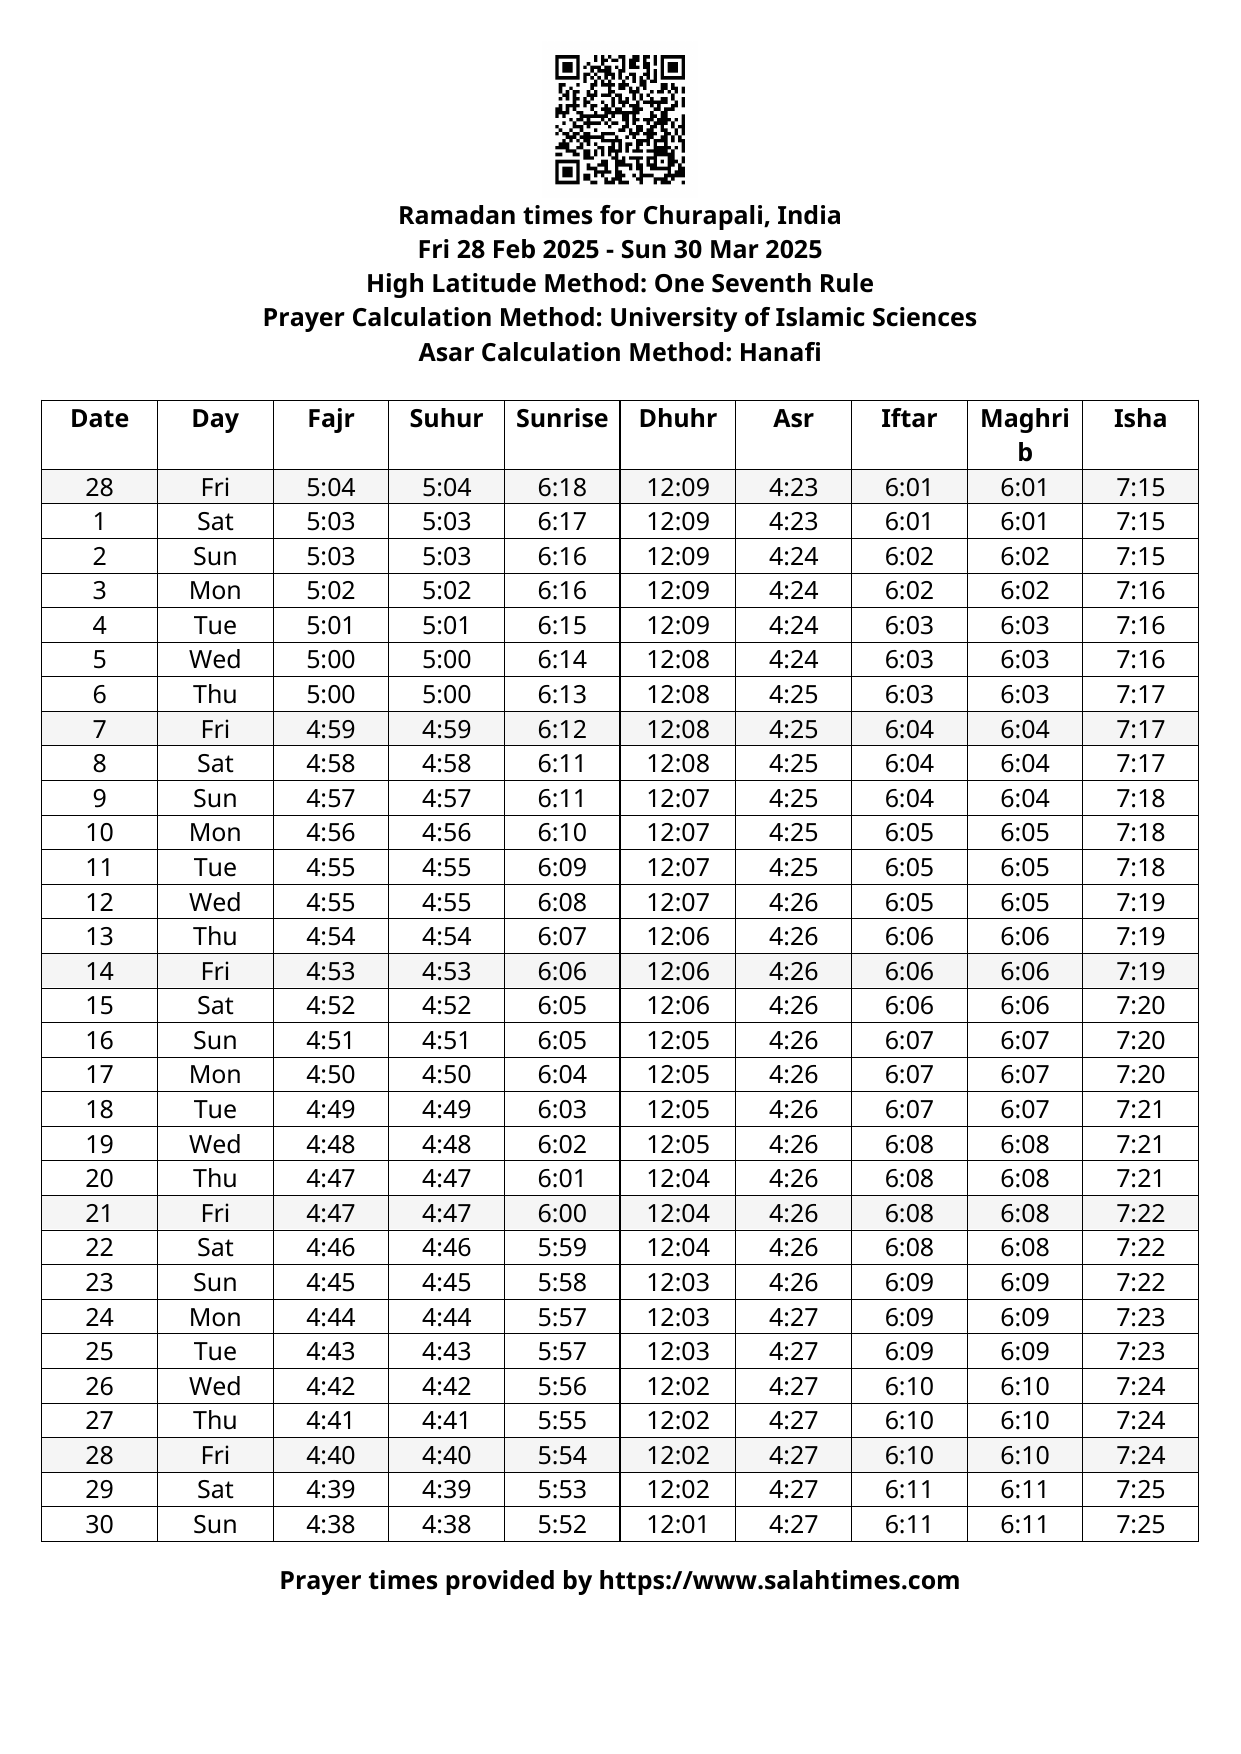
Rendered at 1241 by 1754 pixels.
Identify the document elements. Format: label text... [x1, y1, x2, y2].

text Prayer times provided by https://www.salahtimes.com [42, 1563, 1198, 1597]
table_cell 8 [42, 746, 157, 780]
table_cell 6:06 [505, 954, 619, 987]
table_cell 6:10 [968, 1404, 1082, 1437]
table_cell 24 [42, 1300, 157, 1333]
table_cell Sun [158, 1507, 273, 1541]
table_cell 6:11 [968, 1507, 1082, 1541]
table_cell 4:43 [274, 1334, 388, 1368]
table_cell 5:54 [505, 1438, 619, 1472]
table_cell 12:04 [621, 1231, 735, 1264]
table_header Iftar [852, 401, 967, 469]
table_header Maghrib [968, 401, 1082, 469]
table_cell 5:03 [389, 504, 504, 538]
table_cell 20 [42, 1161, 157, 1195]
table_header Isha [1083, 401, 1198, 469]
table_cell 7:23 [1083, 1300, 1198, 1333]
table_cell 12:07 [621, 885, 735, 918]
text Fri 28 Feb 2025 - Sun 30 Mar 2025 [42, 232, 1198, 266]
table_cell 4:47 [389, 1161, 504, 1195]
table_cell 4:24 [736, 574, 851, 607]
table_header Sunrise [505, 401, 619, 469]
table_cell 5 [42, 643, 157, 676]
table_cell 6:07 [852, 1023, 967, 1057]
table_cell 6:05 [852, 885, 967, 918]
table_cell 6:09 [968, 1300, 1082, 1333]
table_cell 12:07 [621, 781, 735, 814]
table_cell 4:41 [389, 1404, 504, 1437]
table_cell 12:08 [621, 677, 735, 711]
table_cell 4:45 [274, 1265, 388, 1299]
table_cell Wed [158, 1369, 273, 1402]
table_cell 26 [42, 1369, 157, 1402]
table_cell 4:25 [736, 816, 851, 849]
table_cell 6:01 [968, 470, 1082, 503]
table_cell Thu [158, 1161, 273, 1195]
table_cell 6:07 [968, 1058, 1082, 1091]
table_cell Mon [158, 1058, 273, 1091]
table_cell 4:42 [274, 1369, 388, 1402]
table_cell 6:16 [505, 539, 619, 572]
table_cell 4:26 [736, 1231, 851, 1264]
table_cell 4:59 [274, 712, 388, 745]
table_cell 6:11 [505, 781, 619, 814]
table_cell 7:22 [1083, 1265, 1198, 1299]
table_cell 5:03 [274, 539, 388, 572]
table_cell 4:53 [389, 954, 504, 987]
table_cell Sat [158, 1473, 273, 1506]
table_cell 12:02 [621, 1369, 735, 1402]
table_cell 4:41 [274, 1404, 388, 1437]
table_cell 4:57 [274, 781, 388, 814]
table_cell 6:02 [852, 539, 967, 572]
table_cell 6:09 [505, 850, 619, 884]
table_cell 6:16 [505, 574, 619, 607]
table_cell 11 [42, 850, 157, 884]
table_cell 6:03 [852, 643, 967, 676]
table_cell 4:50 [389, 1058, 504, 1091]
table_cell 6:08 [852, 1161, 967, 1195]
table_cell 12:03 [621, 1300, 735, 1333]
text High Latitude Method: One Seventh Rule [42, 266, 1198, 300]
table_cell 4:27 [736, 1473, 851, 1506]
table_cell 4:38 [274, 1507, 388, 1541]
table_cell 12:08 [621, 643, 735, 676]
table_cell 6:09 [968, 1265, 1082, 1299]
table_cell 12:06 [621, 919, 735, 953]
table_cell 4:55 [389, 885, 504, 918]
table_cell 12:09 [621, 608, 735, 642]
table_cell 5:00 [274, 643, 388, 676]
table_cell Sat [158, 989, 273, 1022]
table_cell 6:00 [505, 1196, 619, 1229]
table_cell 28 [42, 1438, 157, 1472]
table_cell Sun [158, 781, 273, 814]
table_cell 7:19 [1083, 954, 1198, 987]
table_cell 7:20 [1083, 1058, 1198, 1091]
table_cell 4:24 [736, 643, 851, 676]
table_cell 2 [42, 539, 157, 572]
table_cell 12:05 [621, 1092, 735, 1126]
table_cell 4:51 [389, 1023, 504, 1057]
table_cell 6:05 [968, 816, 1082, 849]
table_cell 4:43 [389, 1334, 504, 1368]
table_cell 6:18 [505, 470, 619, 503]
table_cell 30 [42, 1507, 157, 1541]
table_cell 5:04 [389, 470, 504, 503]
table_cell 12:07 [621, 850, 735, 884]
table_header Asr [736, 401, 851, 469]
table_cell 6:08 [505, 885, 619, 918]
table_cell 12:02 [621, 1438, 735, 1472]
table_cell 25 [42, 1334, 157, 1368]
table_cell 4:39 [274, 1473, 388, 1506]
table_cell Fri [158, 954, 273, 987]
text Prayer Calculation Method: University of Islamic Sciences [42, 300, 1198, 334]
table_cell 7:19 [1083, 885, 1198, 918]
table_cell 5:55 [505, 1404, 619, 1437]
table_cell 4:26 [736, 1161, 851, 1195]
table_cell 6:10 [852, 1404, 967, 1437]
table_cell 6:13 [505, 677, 619, 711]
table_cell 12:07 [621, 816, 735, 849]
table_header Suhur [389, 401, 504, 469]
table_cell 12:08 [621, 712, 735, 745]
table_cell Sun [158, 1023, 273, 1057]
table_cell 6:09 [852, 1334, 967, 1368]
table_cell 6:02 [505, 1127, 619, 1160]
table_cell 6:09 [852, 1300, 967, 1333]
table_cell 6:04 [968, 746, 1082, 780]
table_cell 5:03 [389, 539, 504, 572]
table_cell 5:00 [274, 677, 388, 711]
table_cell 6:09 [968, 1334, 1082, 1368]
table_cell 7:15 [1083, 504, 1198, 538]
table_cell Sun [158, 539, 273, 572]
table_cell 4:27 [736, 1369, 851, 1402]
table_cell Sun [158, 1265, 273, 1299]
table_cell 4:58 [274, 746, 388, 780]
table_cell 4:47 [274, 1196, 388, 1229]
table_cell 12:09 [621, 574, 735, 607]
table_cell 5:00 [389, 643, 504, 676]
table_cell 6:06 [968, 989, 1082, 1022]
table_cell 4:54 [389, 919, 504, 953]
table_cell 5:52 [505, 1507, 619, 1541]
table_cell 7:24 [1083, 1369, 1198, 1402]
table_cell 7:24 [1083, 1438, 1198, 1472]
table_cell 6:08 [968, 1127, 1082, 1160]
table_cell 4:27 [736, 1438, 851, 1472]
table_cell 9 [42, 781, 157, 814]
table_cell 6:04 [968, 712, 1082, 745]
table_cell 6:07 [505, 919, 619, 953]
table_cell 4:49 [389, 1092, 504, 1126]
table_cell 6:04 [852, 746, 967, 780]
table_cell 5:01 [389, 608, 504, 642]
table_cell 6:11 [968, 1473, 1082, 1506]
table_cell 6:01 [968, 504, 1082, 538]
table_cell 7:25 [1083, 1473, 1198, 1506]
table_cell Thu [158, 919, 273, 953]
table_cell 4:26 [736, 1265, 851, 1299]
table_cell Wed [158, 1127, 273, 1160]
table_cell 4:25 [736, 850, 851, 884]
table_cell 5:58 [505, 1265, 619, 1299]
table_cell 7:18 [1083, 850, 1198, 884]
table_cell 4:39 [389, 1473, 504, 1506]
table_cell Sat [158, 1231, 273, 1264]
table_cell 19 [42, 1127, 157, 1160]
table_cell 21 [42, 1196, 157, 1229]
table_cell 6:02 [968, 574, 1082, 607]
table_cell 4:42 [389, 1369, 504, 1402]
table_header Date [42, 401, 157, 469]
table_cell 5:03 [274, 504, 388, 538]
table_cell 6:07 [852, 1058, 967, 1091]
table_cell 14 [42, 954, 157, 987]
table_cell 6:08 [968, 1161, 1082, 1195]
table_cell 4:25 [736, 712, 851, 745]
table_cell 7:16 [1083, 608, 1198, 642]
table_cell 6:09 [852, 1265, 967, 1299]
table_cell 10 [42, 816, 157, 849]
table_cell 4:53 [274, 954, 388, 987]
table_cell 17 [42, 1058, 157, 1091]
table_cell 6:06 [852, 989, 967, 1022]
table_cell 4:55 [274, 850, 388, 884]
table_cell 12:06 [621, 954, 735, 987]
table_cell 6:08 [852, 1127, 967, 1160]
table_cell 4:56 [274, 816, 388, 849]
table_cell 7:16 [1083, 643, 1198, 676]
table_cell 6 [42, 677, 157, 711]
table_cell 12:06 [621, 989, 735, 1022]
table_cell 6:05 [505, 989, 619, 1022]
table_cell 7:18 [1083, 816, 1198, 849]
table_cell 4:27 [736, 1507, 851, 1541]
table_cell 4:26 [736, 885, 851, 918]
table_cell 6:06 [968, 954, 1082, 987]
table_cell Tue [158, 608, 273, 642]
table_cell 3 [42, 574, 157, 607]
table_cell Fri [158, 1196, 273, 1229]
table_cell 12:05 [621, 1023, 735, 1057]
table_header Day [158, 401, 273, 469]
table_cell 4:26 [736, 989, 851, 1022]
table_cell 6:05 [968, 885, 1082, 918]
table_cell 4:25 [736, 677, 851, 711]
table_cell 5:02 [274, 574, 388, 607]
table_cell 5:56 [505, 1369, 619, 1402]
table_cell 7:18 [1083, 781, 1198, 814]
table_cell 4:49 [274, 1092, 388, 1126]
table_cell 5:02 [389, 574, 504, 607]
table_cell 6:07 [968, 1023, 1082, 1057]
table_cell 5:59 [505, 1231, 619, 1264]
table_cell 4:38 [389, 1507, 504, 1541]
table_cell 7:23 [1083, 1334, 1198, 1368]
table_cell 6:15 [505, 608, 619, 642]
table_cell 4:44 [274, 1300, 388, 1333]
table_cell 6:01 [852, 470, 967, 503]
table_cell Fri [158, 470, 273, 503]
table_cell 5:00 [389, 677, 504, 711]
text Asar Calculation Method: Hanafi [42, 334, 1198, 368]
table_cell 12:04 [621, 1161, 735, 1195]
table_cell 4:25 [736, 746, 851, 780]
table_cell 7:17 [1083, 712, 1198, 745]
table_cell 4:50 [274, 1058, 388, 1091]
table_cell 6:10 [968, 1369, 1082, 1402]
table_cell 4:24 [736, 539, 851, 572]
table_cell 6:06 [968, 919, 1082, 953]
table_cell Sat [158, 504, 273, 538]
table_cell 4:51 [274, 1023, 388, 1057]
table_cell Fri [158, 712, 273, 745]
table_cell 6:04 [505, 1058, 619, 1091]
table_cell 7:25 [1083, 1507, 1198, 1541]
table_cell 7:22 [1083, 1231, 1198, 1264]
table_cell 4:25 [736, 781, 851, 814]
table_cell 6:04 [968, 781, 1082, 814]
table_cell 6:03 [968, 677, 1082, 711]
table_header Dhuhr [621, 401, 735, 469]
table_cell 6:03 [852, 677, 967, 711]
table_cell Mon [158, 1300, 273, 1333]
table_cell 6:01 [505, 1161, 619, 1195]
table_cell 6:03 [968, 608, 1082, 642]
table_cell 4:46 [389, 1231, 504, 1264]
table_cell 6:12 [505, 712, 619, 745]
table_cell 6:05 [852, 850, 967, 884]
table_cell 4:55 [274, 885, 388, 918]
table_cell Tue [158, 1334, 273, 1368]
table_cell 7:15 [1083, 470, 1198, 503]
table_cell 6:08 [968, 1231, 1082, 1264]
table_cell 12 [42, 885, 157, 918]
table_cell 4:26 [736, 1092, 851, 1126]
table_cell 6:03 [852, 608, 967, 642]
table_cell 4:26 [736, 1058, 851, 1091]
table_cell 6:06 [852, 919, 967, 953]
table_cell 6:05 [968, 850, 1082, 884]
table_cell 6:10 [852, 1369, 967, 1402]
table_cell 13 [42, 919, 157, 953]
table_cell 4:26 [736, 954, 851, 987]
table_cell 6:17 [505, 504, 619, 538]
table_cell 4:57 [389, 781, 504, 814]
table_cell 12:04 [621, 1196, 735, 1229]
table_cell 7 [42, 712, 157, 745]
table_cell 4:54 [274, 919, 388, 953]
table_cell 12:05 [621, 1127, 735, 1160]
table_cell 4:23 [736, 470, 851, 503]
table_cell 7:20 [1083, 1023, 1198, 1057]
table_cell 6:10 [968, 1438, 1082, 1472]
table_cell 4 [42, 608, 157, 642]
table_cell 6:07 [852, 1092, 967, 1126]
table_cell 4:52 [274, 989, 388, 1022]
table_cell 4:45 [389, 1265, 504, 1299]
table_cell 4:40 [274, 1438, 388, 1472]
table_cell 7:17 [1083, 746, 1198, 780]
table_cell 12:03 [621, 1265, 735, 1299]
table_cell 4:26 [736, 1127, 851, 1160]
table_cell Tue [158, 850, 273, 884]
table_cell 27 [42, 1404, 157, 1437]
table_cell Thu [158, 677, 273, 711]
table_cell 7:17 [1083, 677, 1198, 711]
table_cell 12:05 [621, 1058, 735, 1091]
table_cell 4:24 [736, 608, 851, 642]
table_cell 6:05 [852, 816, 967, 849]
table_cell 6:11 [852, 1473, 967, 1506]
table_cell 6:03 [505, 1092, 619, 1126]
table_cell 4:27 [736, 1300, 851, 1333]
table_cell 4:23 [736, 504, 851, 538]
table_cell Mon [158, 574, 273, 607]
table_cell 12:08 [621, 746, 735, 780]
table_cell 6:08 [968, 1196, 1082, 1229]
table_cell 4:55 [389, 850, 504, 884]
picture [542, 41, 699, 198]
table_cell 4:56 [389, 816, 504, 849]
table_cell 5:01 [274, 608, 388, 642]
table_cell 4:26 [736, 1196, 851, 1229]
table_cell Thu [158, 1404, 273, 1437]
table_cell 5:04 [274, 470, 388, 503]
table_cell 6:01 [852, 504, 967, 538]
table_cell 12:02 [621, 1473, 735, 1506]
table_cell 22 [42, 1231, 157, 1264]
table_cell 4:59 [389, 712, 504, 745]
table_cell Fri [158, 1438, 273, 1472]
table_cell 7:22 [1083, 1196, 1198, 1229]
table_cell 4:48 [274, 1127, 388, 1160]
table_cell Wed [158, 643, 273, 676]
table_cell 4:26 [736, 1023, 851, 1057]
table_cell 7:21 [1083, 1092, 1198, 1126]
table_cell 12:09 [621, 539, 735, 572]
table_cell 1 [42, 504, 157, 538]
table_cell 7:20 [1083, 989, 1198, 1022]
table_cell Wed [158, 885, 273, 918]
table_cell 6:10 [852, 1438, 967, 1472]
table_cell 6:04 [852, 712, 967, 745]
table_cell 4:27 [736, 1404, 851, 1437]
table_cell 4:27 [736, 1334, 851, 1368]
table_cell 6:05 [505, 1023, 619, 1057]
table_cell 6:02 [968, 539, 1082, 572]
table_cell 7:21 [1083, 1127, 1198, 1160]
table_cell 6:10 [505, 816, 619, 849]
table_cell 6:06 [852, 954, 967, 987]
table_cell 7:15 [1083, 539, 1198, 572]
table_cell 16 [42, 1023, 157, 1057]
table_cell 7:24 [1083, 1404, 1198, 1437]
table_cell 15 [42, 989, 157, 1022]
table_cell 29 [42, 1473, 157, 1506]
table_cell Mon [158, 816, 273, 849]
table_cell 5:53 [505, 1473, 619, 1506]
table_cell 4:47 [274, 1161, 388, 1195]
table_cell 6:14 [505, 643, 619, 676]
table_cell 23 [42, 1265, 157, 1299]
table_cell 7:19 [1083, 919, 1198, 953]
table_cell 4:48 [389, 1127, 504, 1160]
table_cell 4:52 [389, 989, 504, 1022]
table_cell 12:09 [621, 470, 735, 503]
table_cell 4:26 [736, 919, 851, 953]
table_cell 6:04 [852, 781, 967, 814]
table_cell 4:47 [389, 1196, 504, 1229]
table_cell 6:08 [852, 1231, 967, 1264]
table_cell 6:08 [852, 1196, 967, 1229]
table_cell 6:07 [968, 1092, 1082, 1126]
table_cell 28 [42, 470, 157, 503]
table_cell 4:40 [389, 1438, 504, 1472]
table_cell 12:01 [621, 1507, 735, 1541]
table_cell 18 [42, 1092, 157, 1126]
table_cell 7:16 [1083, 574, 1198, 607]
table_cell 7:21 [1083, 1161, 1198, 1195]
text Ramadan times for Churapali, India [42, 198, 1198, 232]
table_cell 4:58 [389, 746, 504, 780]
table_cell 5:57 [505, 1334, 619, 1368]
table_cell 12:03 [621, 1334, 735, 1368]
table_cell 4:46 [274, 1231, 388, 1264]
table_cell 6:02 [852, 574, 967, 607]
table_cell Tue [158, 1092, 273, 1126]
table_cell 6:11 [505, 746, 619, 780]
table_cell 12:02 [621, 1404, 735, 1437]
table_cell 4:44 [389, 1300, 504, 1333]
table_cell 12:09 [621, 504, 735, 538]
table_header Fajr [274, 401, 388, 469]
table_cell 6:11 [852, 1507, 967, 1541]
table_cell 5:57 [505, 1300, 619, 1333]
table_cell Sat [158, 746, 273, 780]
table_cell 6:03 [968, 643, 1082, 676]
